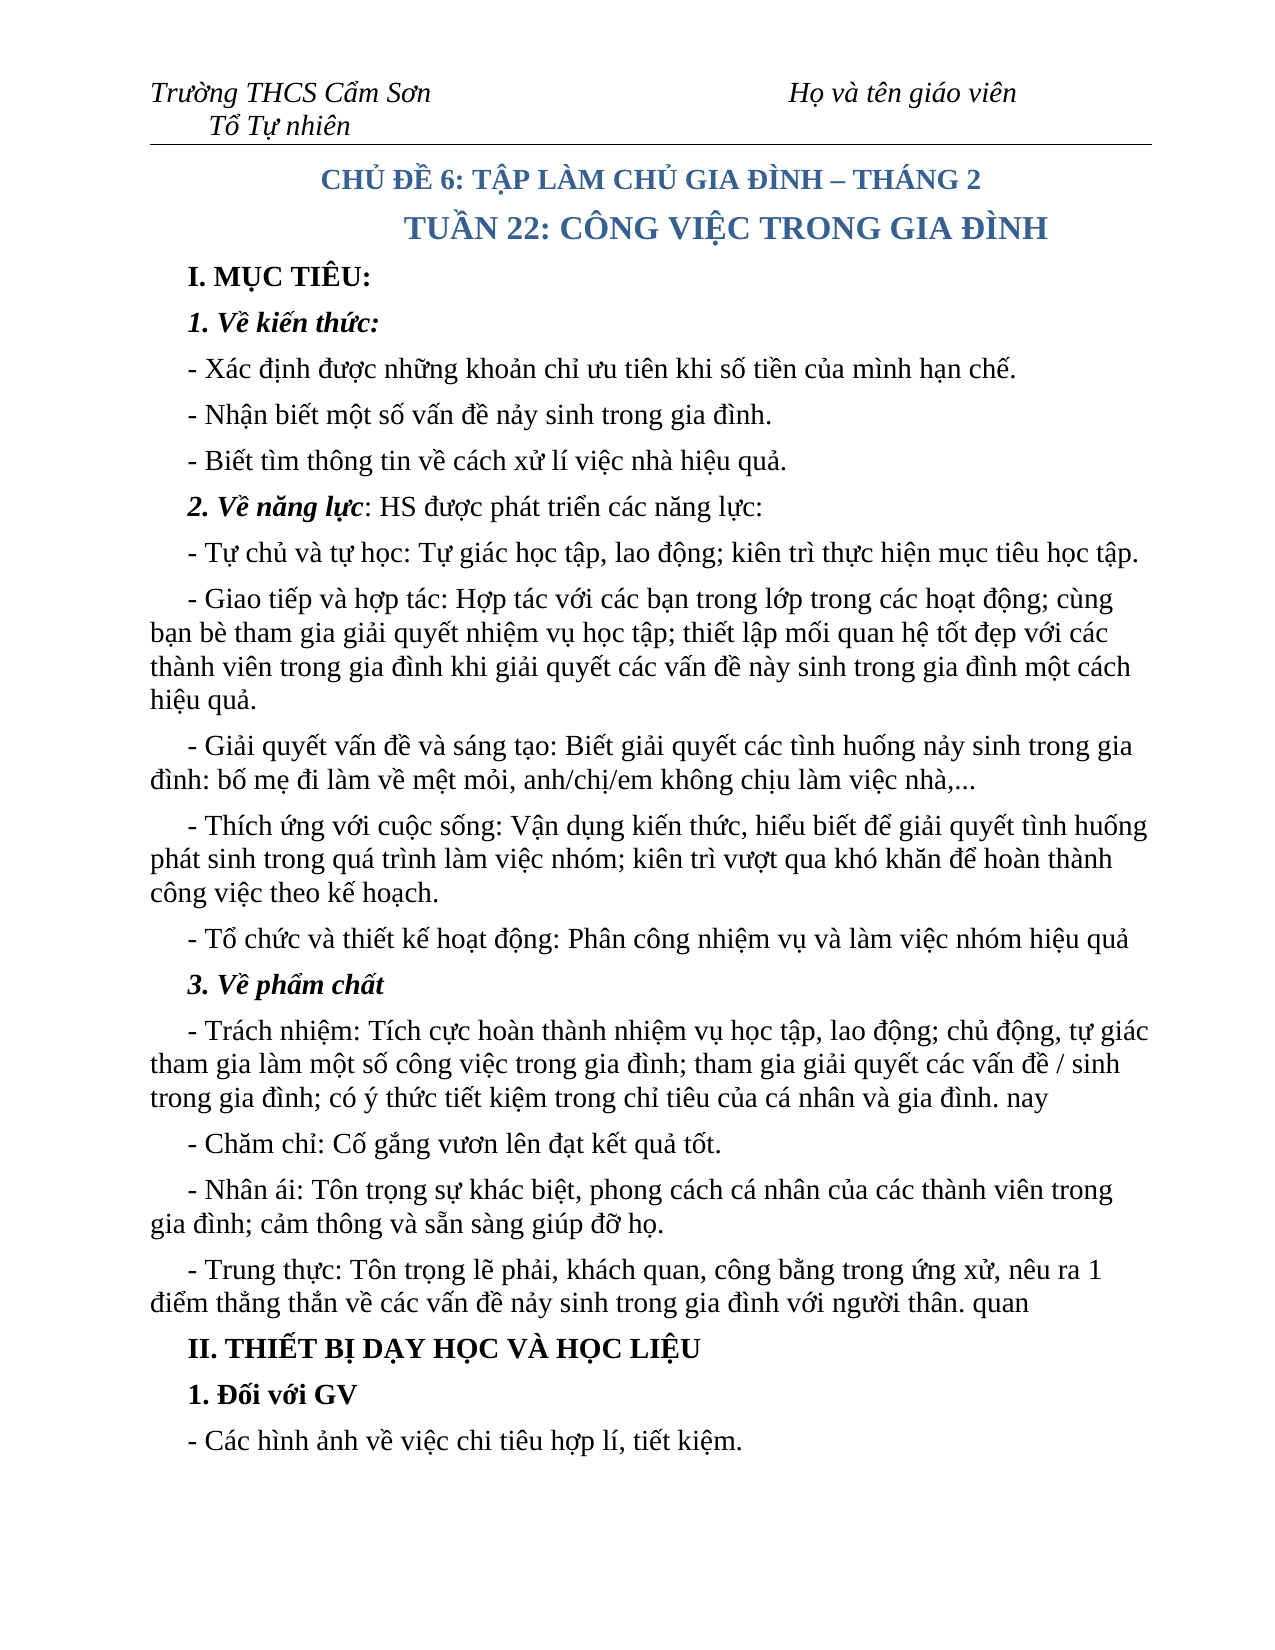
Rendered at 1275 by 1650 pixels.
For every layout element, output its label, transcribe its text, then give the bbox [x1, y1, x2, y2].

text 3. Về phẩm chất [187, 967, 1152, 1001]
text 2. Về năng lực: HS được phát triển các năng lực: [187, 489, 1152, 523]
text - Giao tiếp và hợp tác: Hợp tác với các bạn trong lớp trong các hoạt động; cùng bạn bè tham gia giải quyết nhiệm vụ học tập; thiết lập mối quan hệ tốt đẹp với các thành viên trong gia đình khi giải quyết các vấn đề này sinh trong gia đình một cách hiệu quả. [150, 582, 1152, 716]
text - Giải quyết vấn đề và sáng tạo: Biết giải quyết các tình huống nảy sinh trong gia đình: bố mẹ đi làm về mệt mỏi, anh/chị/em không chịu làm việc nhà,... [150, 728, 1152, 795]
text - Nhận biết một số vấn đề nảy sinh trong gia đình. [150, 397, 1152, 431]
text - Xác định được những khoản chỉ ưu tiên khi số tiền của mình hạn chế. [150, 351, 1152, 385]
text - Các hình ảnh về việc chi tiêu hợp lí, tiết kiệm. [150, 1423, 1152, 1457]
text - Nhân ái: Tôn trọng sự khác biệt, phong cách cá nhân của các thành viên trong gia đình; cảm thông và sẵn sàng giúp đỡ họ. [150, 1172, 1152, 1239]
text - Thích ứng với cuộc sống: Vận dụng kiến thức, hiểu biết để giải quyết tình huống phát sinh trong quá trình làm việc nhóm; kiên trì vượt qua khó khăn để hoàn thành công việc theo kế hoạch. [150, 808, 1152, 908]
text - Biết tìm thông tin về cách xử lí việc nhà hiệu quả. [150, 443, 1152, 477]
text - Tổ chức và thiết kế hoạt động: Phân công nhiệm vụ và làm việc nhóm hiệu quả [150, 921, 1152, 954]
text - Trung thực: Tôn trọng lẽ phải, khách quan, công bằng trong ứng xử, nêu ra 1 điểm thẳng thắn về các vấn đề nảy sinh trong gia đình với người thân. quan [150, 1252, 1152, 1319]
text I. MỤC TIÊU: [187, 259, 1152, 293]
text II. THIẾT BỊ DẠY HỌC VÀ HỌC LIỆU [187, 1331, 1152, 1365]
text - Trách nhiệm: Tích cực hoàn thành nhiệm vụ học tập, lao động; chủ động, tự giác tham gia làm một số công việc trong gia đình; tham gia giải quyết các vấn đề / sinh trong gia đình; có ý thức tiết kiệm trong chỉ tiêu của cá nhân và gia đình. nay [150, 1013, 1152, 1114]
text 1. Đối với GV [150, 1377, 1152, 1411]
text - Chăm chỉ: Cố gắng vươn lên đạt kết quả tốt. [150, 1126, 1152, 1160]
text CHỦ ĐỀ 6: TẬP LÀM CHỦ GIA ĐÌNH – THÁNG 2 [150, 162, 1152, 196]
text TUẦN 22: CÔNG VIỆC TRONG GIA ĐÌNH [225, 208, 1152, 247]
text - Tự chủ và tự học: Tự giác học tập, lao động; kiên trì thực hiện mục tiêu học tập. [150, 536, 1152, 569]
text 1. Về kiến thức: [187, 305, 1152, 339]
